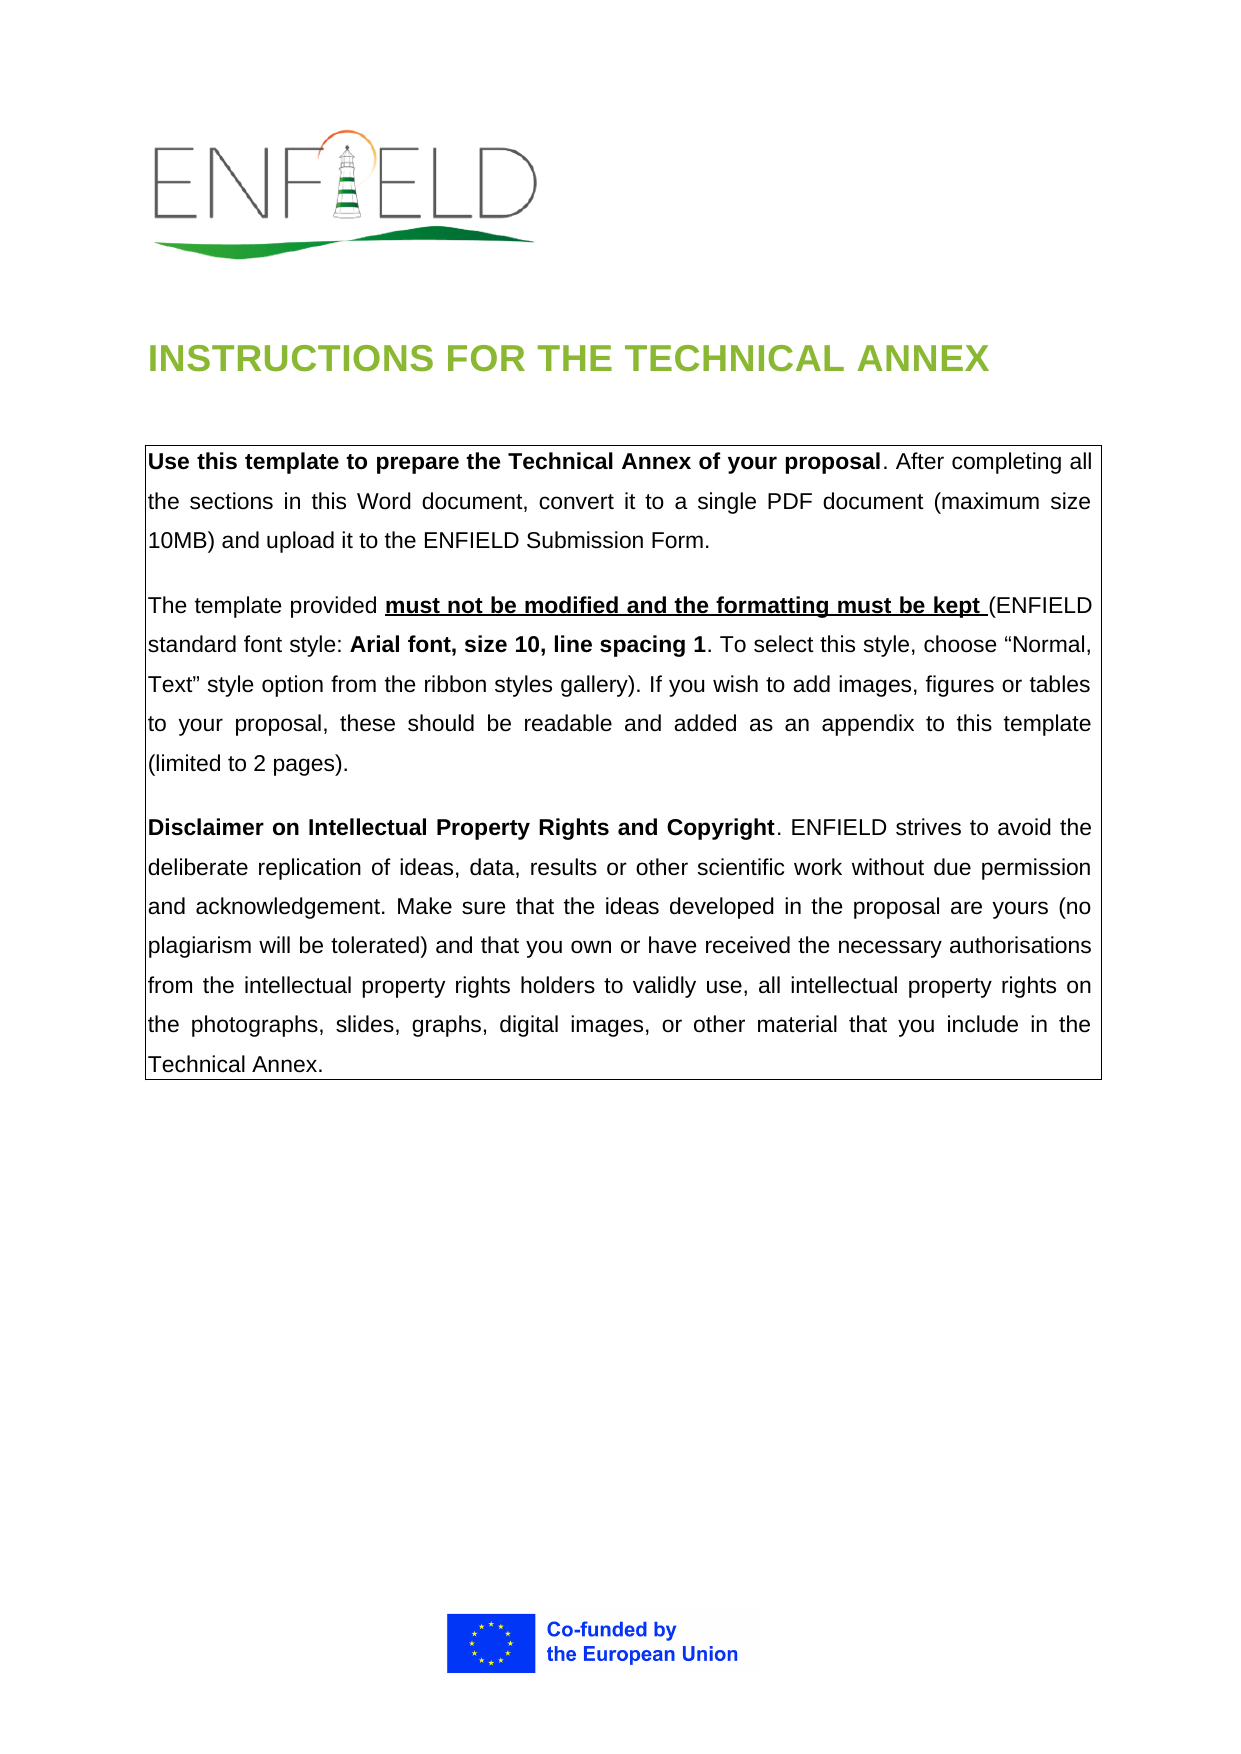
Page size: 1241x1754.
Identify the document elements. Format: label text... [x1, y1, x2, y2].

text Use this template to prepare the Technical Annex of your proposal. After completing all the sections in this Word document, convert it to a single PDF document (maximum size 10MB) and upload it to the ENFIELD Submission Form. [146, 446, 1101, 553]
title INSTRUCTIONS FOR THE TECHNICAL ANNEX [148, 336, 1092, 379]
picture [443, 1610, 760, 1677]
text The template provided must not be modified and the formatting must be kept (ENFIELD standard font style: Arial font, size 10, line spacing 1. To select this style, choose “Normal, Text” style option from the ribbon styles gallery). If you wish to add images, figures or tables to your proposal, these should be readable and added as an appendix to this template (limited to 2 pages). [146, 588, 1101, 776]
picture [96, 80, 593, 300]
text Disclaimer on Intellectual Property Rights and Copyright. ENFIELD strives to avoid the deliberate replication of ideas, data, results or other scientific work without due permission and acknowledgement. Make sure that the ideas developed in the proposal are yours (no plagiarism will be tolerated) and that you own or have received the necessary authorisations from the intellectual property rights holders to validly use, all intellectual property rights on the photographs, slides, graphs, digital images, or other material that you include in the Technical Annex. [146, 811, 1101, 1079]
